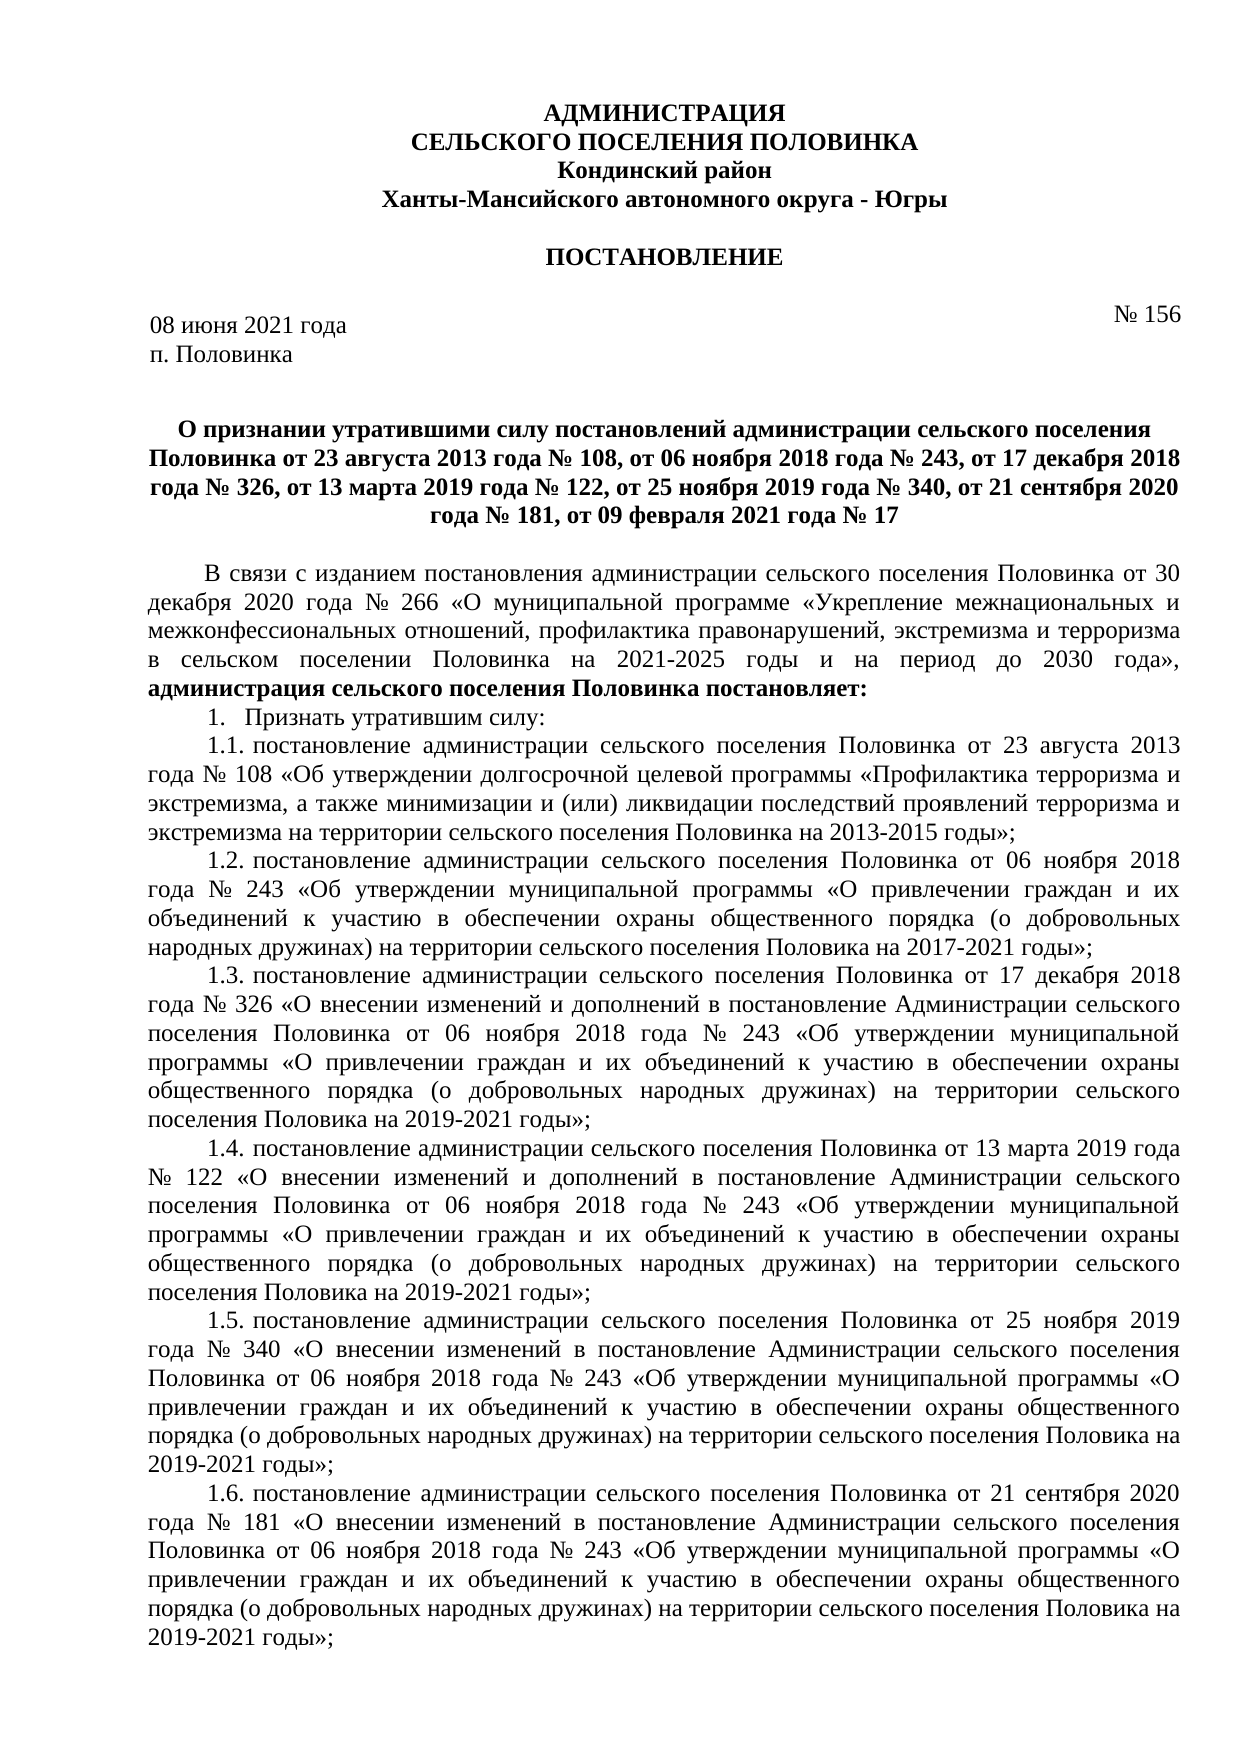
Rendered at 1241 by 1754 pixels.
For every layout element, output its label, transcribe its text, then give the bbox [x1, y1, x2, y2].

list постановление администрации сельского поселения Половинка от 06 ноября 2018 года № 243 «Об утверждении муниципальной программы «О привлечении граждан и их объединений к участию в обеспечении охраны общественного порядка (о добровольных народных дружинах) на территории сельского поселения Половика на 2017-2021 годы»; [148, 845, 1181, 960]
text О признании утратившими силу постановлений администрации сельского поселения Половинка от 23 августа 2013 года № 108, от 06 ноября 2018 года № 243, от 17 декабря 2018 года № 326, от 13 марта 2019 года № 122, от 25 ноября 2019 года № 340, от 21 сентября 2020 года № 181, от 09 февраля 2021 года № 17 [148, 414, 1181, 529]
list Признать утратившим силу: [207, 702, 1181, 730]
list постановление администрации сельского поселения Половинка от 17 декабря 2018 года № 326 «О внесении изменений и дополнений в постановление Администрации сельского поселения Половинка от 06 ноября 2018 года № 243 «Об утверждении муниципальной программы «О привлечении граждан и их объединений к участию в обеспечении охраны общественного порядка (о добровольных народных дружинах) на территории сельского поселения Половика на 2019-2021 годы»; [148, 960, 1181, 1133]
text Ханты-Мансийского автономного округа - Югры [148, 184, 1181, 213]
text № 156 [148, 299, 1181, 328]
text ПОСТАНОВЛЕНИЕ [148, 242, 1181, 270]
list постановление администрации сельского поселения Половинка от 13 марта 2019 года № 122 «О внесении изменений и дополнений в постановление Администрации сельского поселения Половинка от 06 ноября 2018 года № 243 «Об утверждении муниципальной программы «О привлечении граждан и их объединений к участию в обеспечении охраны общественного порядка (о добровольных народных дружинах) на территории сельского поселения Половика на 2019-2021 годы»; [148, 1133, 1181, 1305]
text В связи с изданием постановления администрации сельского поселения Половинка от 30 декабря 2020 года № 266 «О муниципальной программе «Укрепление межнациональных и межконфессиональных отношений, профилактика правонарушений, экстремизма и терроризма в сельском поселении Половинка на 2021-2025 годы и на период до 2030 года», администрация сельского поселения Половинка постановляет: [148, 558, 1181, 702]
list постановление администрации сельского поселения Половинка от 25 ноября 2019 года № 340 «О внесении изменений в постановление Администрации сельского поселения Половинка от 06 ноября 2018 года № 243 «Об утверждении муниципальной программы «О привлечении граждан и их объединений к участию в обеспечении охраны общественного порядка (о добровольных народных дружинах) на территории сельского поселения Половика на 2019-2021 годы»; [148, 1305, 1181, 1478]
text АДМИНИСТРАЦИЯ [148, 98, 1181, 127]
list постановление администрации сельского поселения Половинка от 23 августа 2013 года № 108 «Об утверждении долгосрочной целевой программы «Профилактика терроризма и экстремизма, а также минимизации и (или) ликвидации последствий проявлений терроризма и экстремизма на территории сельского поселения Половинка на 2013-2015 годы»; [148, 730, 1181, 845]
list постановление администрации сельского поселения Половинка от 21 сентября 2020 года № 181 «О внесении изменений в постановление Администрации сельского поселения Половинка от 06 ноября 2018 года № 243 «Об утверждении муниципальной программы «О привлечении граждан и их объединений к участию в обеспечении охраны общественного порядка (о добровольных народных дружинах) на территории сельского поселения Половика на 2019-2021 годы»; [148, 1478, 1181, 1650]
text СЕЛЬСКОГО ПОСЕЛЕНИЯ ПОЛОВИНКА [148, 127, 1181, 155]
text Кондинский район [148, 155, 1181, 184]
